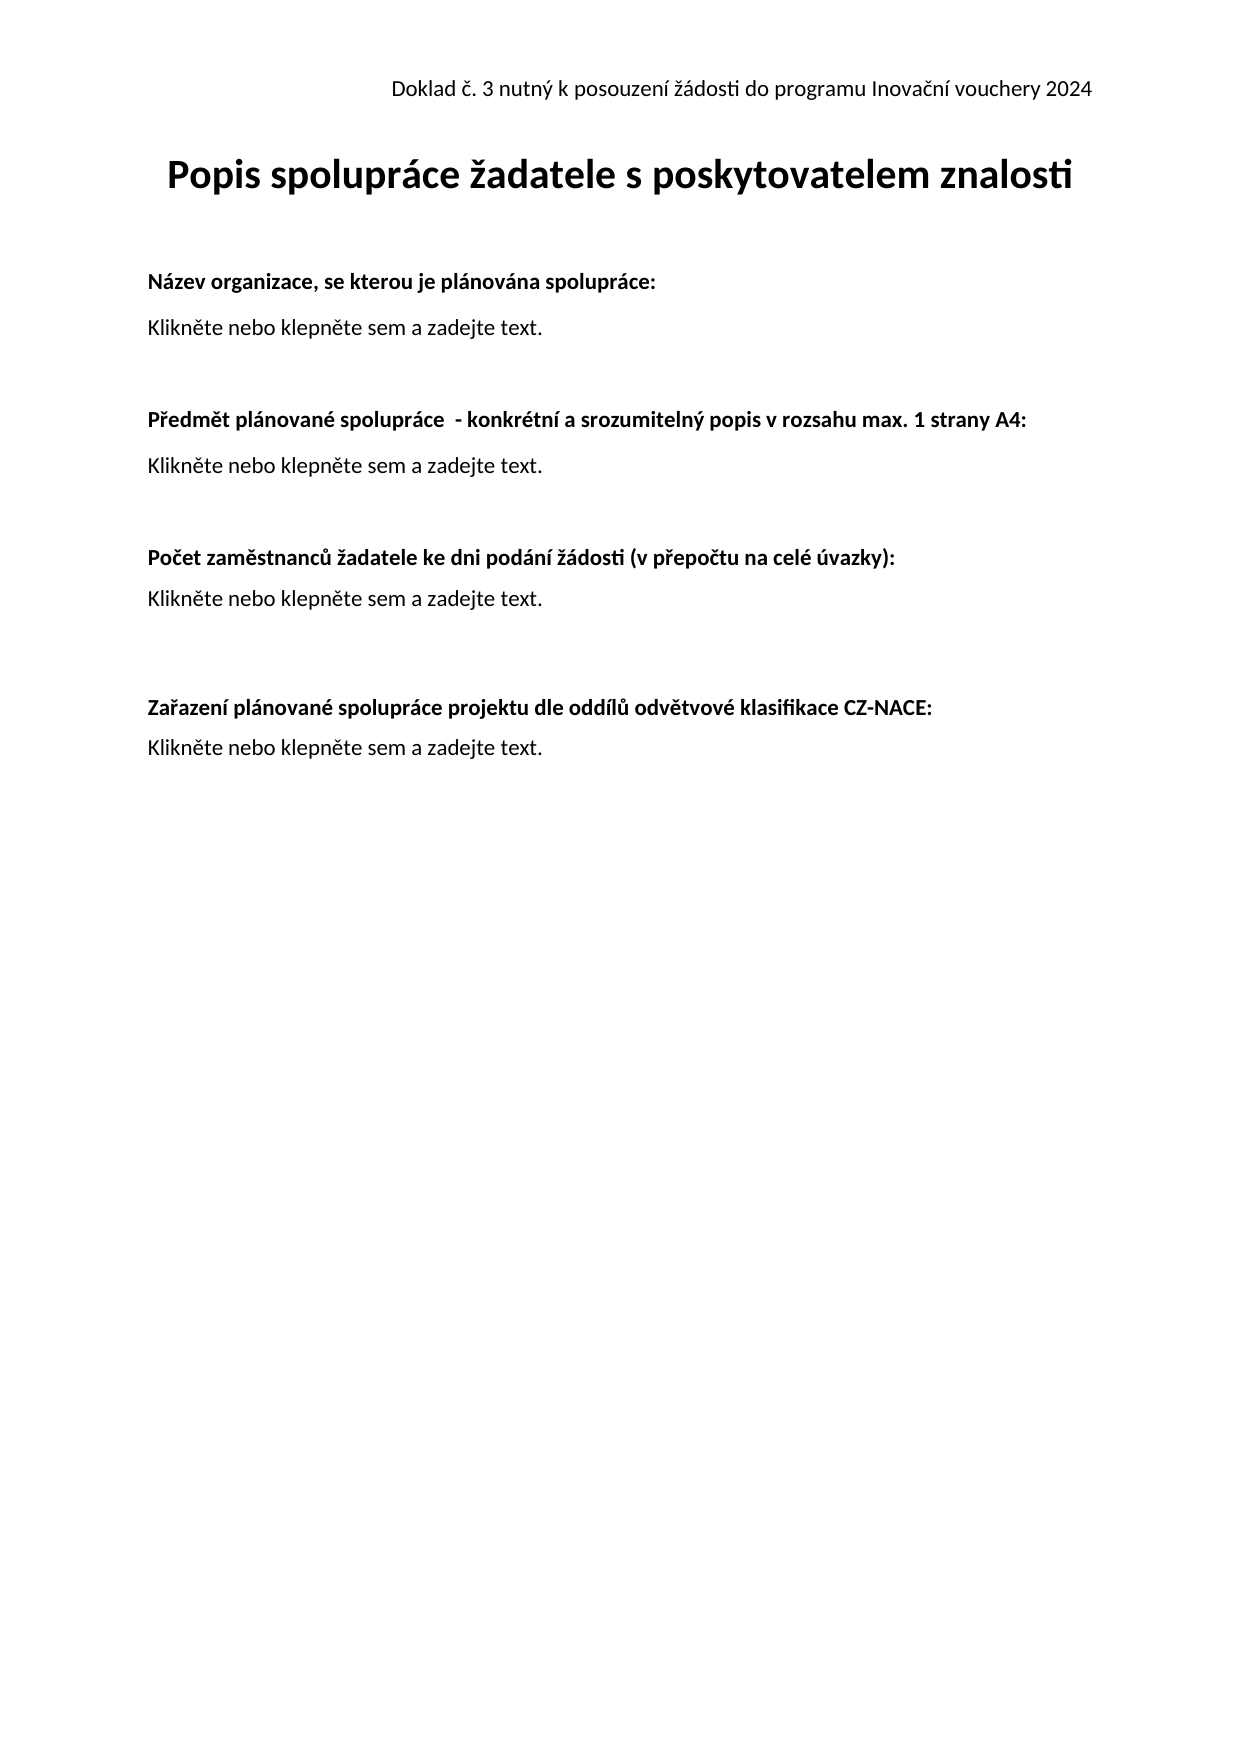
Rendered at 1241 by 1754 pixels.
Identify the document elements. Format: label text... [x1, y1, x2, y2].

text Název organizace, se kterou je plánována spolupráce: [148, 267, 1093, 295]
text Zařazení plánované spolupráce projektu dle oddílů odvětvové klasifikace CZ-NACE: [148, 693, 1093, 721]
text Popis spolupráce žadatele s poskytovatelem znalosti [148, 148, 1093, 198]
text Počet zaměstnanců žadatele ke dni podání žádosti (v přepočtu na celé úvazky): [148, 543, 1093, 571]
text Předmět plánované spolupráce - konkrétní a srozumitelný popis v rozsahu max. 1 strany A4: [148, 405, 1093, 433]
